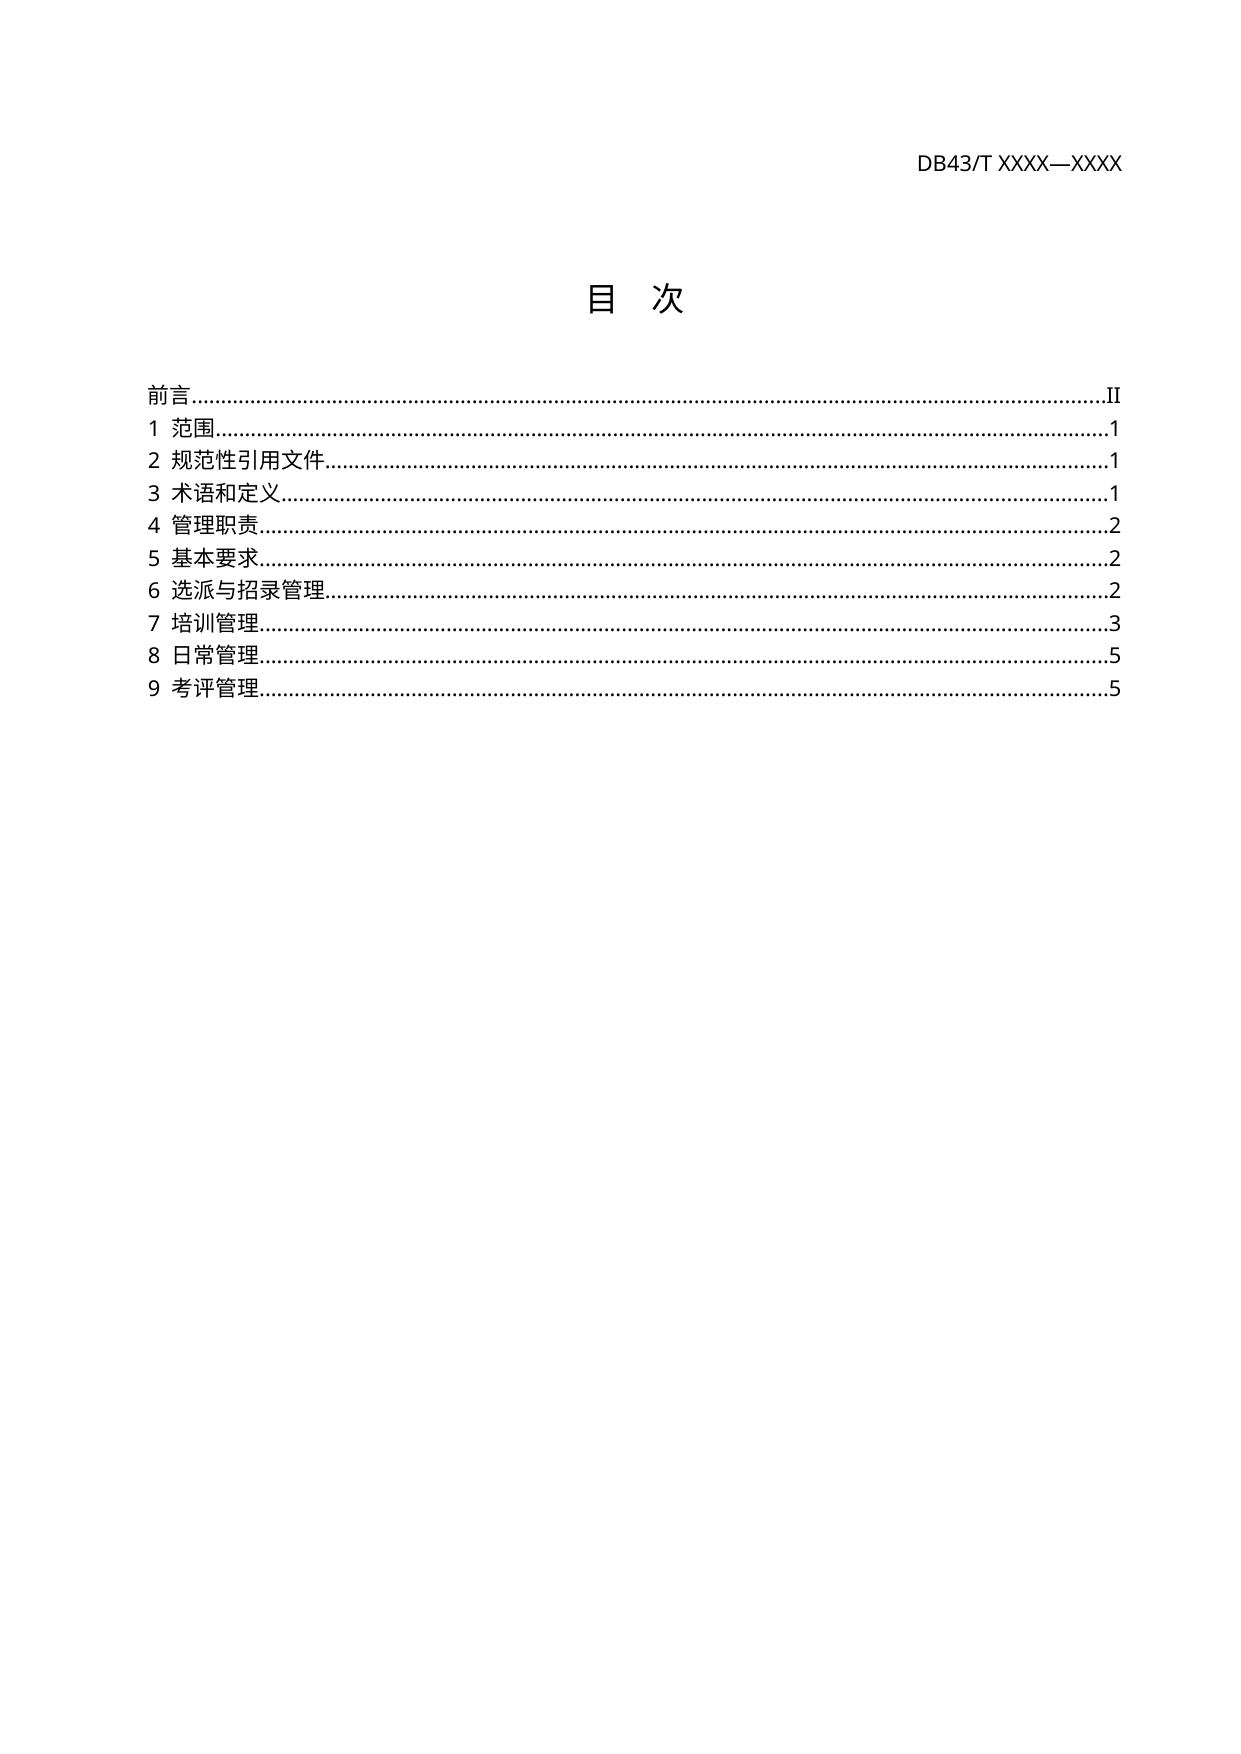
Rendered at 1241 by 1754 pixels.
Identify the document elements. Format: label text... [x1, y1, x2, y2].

text 7 培训管理 3 [148, 606, 1122, 638]
text 3 术语和定义 1 [148, 476, 1122, 508]
text 4 管理职责 2 [148, 508, 1122, 541]
text 1 范围 1 [148, 411, 1122, 443]
text 8 日常管理 5 [148, 638, 1122, 671]
text 6 选派与招录管理 2 [148, 573, 1122, 606]
text 9 考评管理 5 [148, 671, 1122, 703]
text 目次 [148, 264, 1122, 329]
text 2 规范性引用文件 1 [148, 443, 1122, 476]
text 前言 II [148, 378, 1122, 411]
text 5 基本要求 2 [148, 541, 1122, 573]
